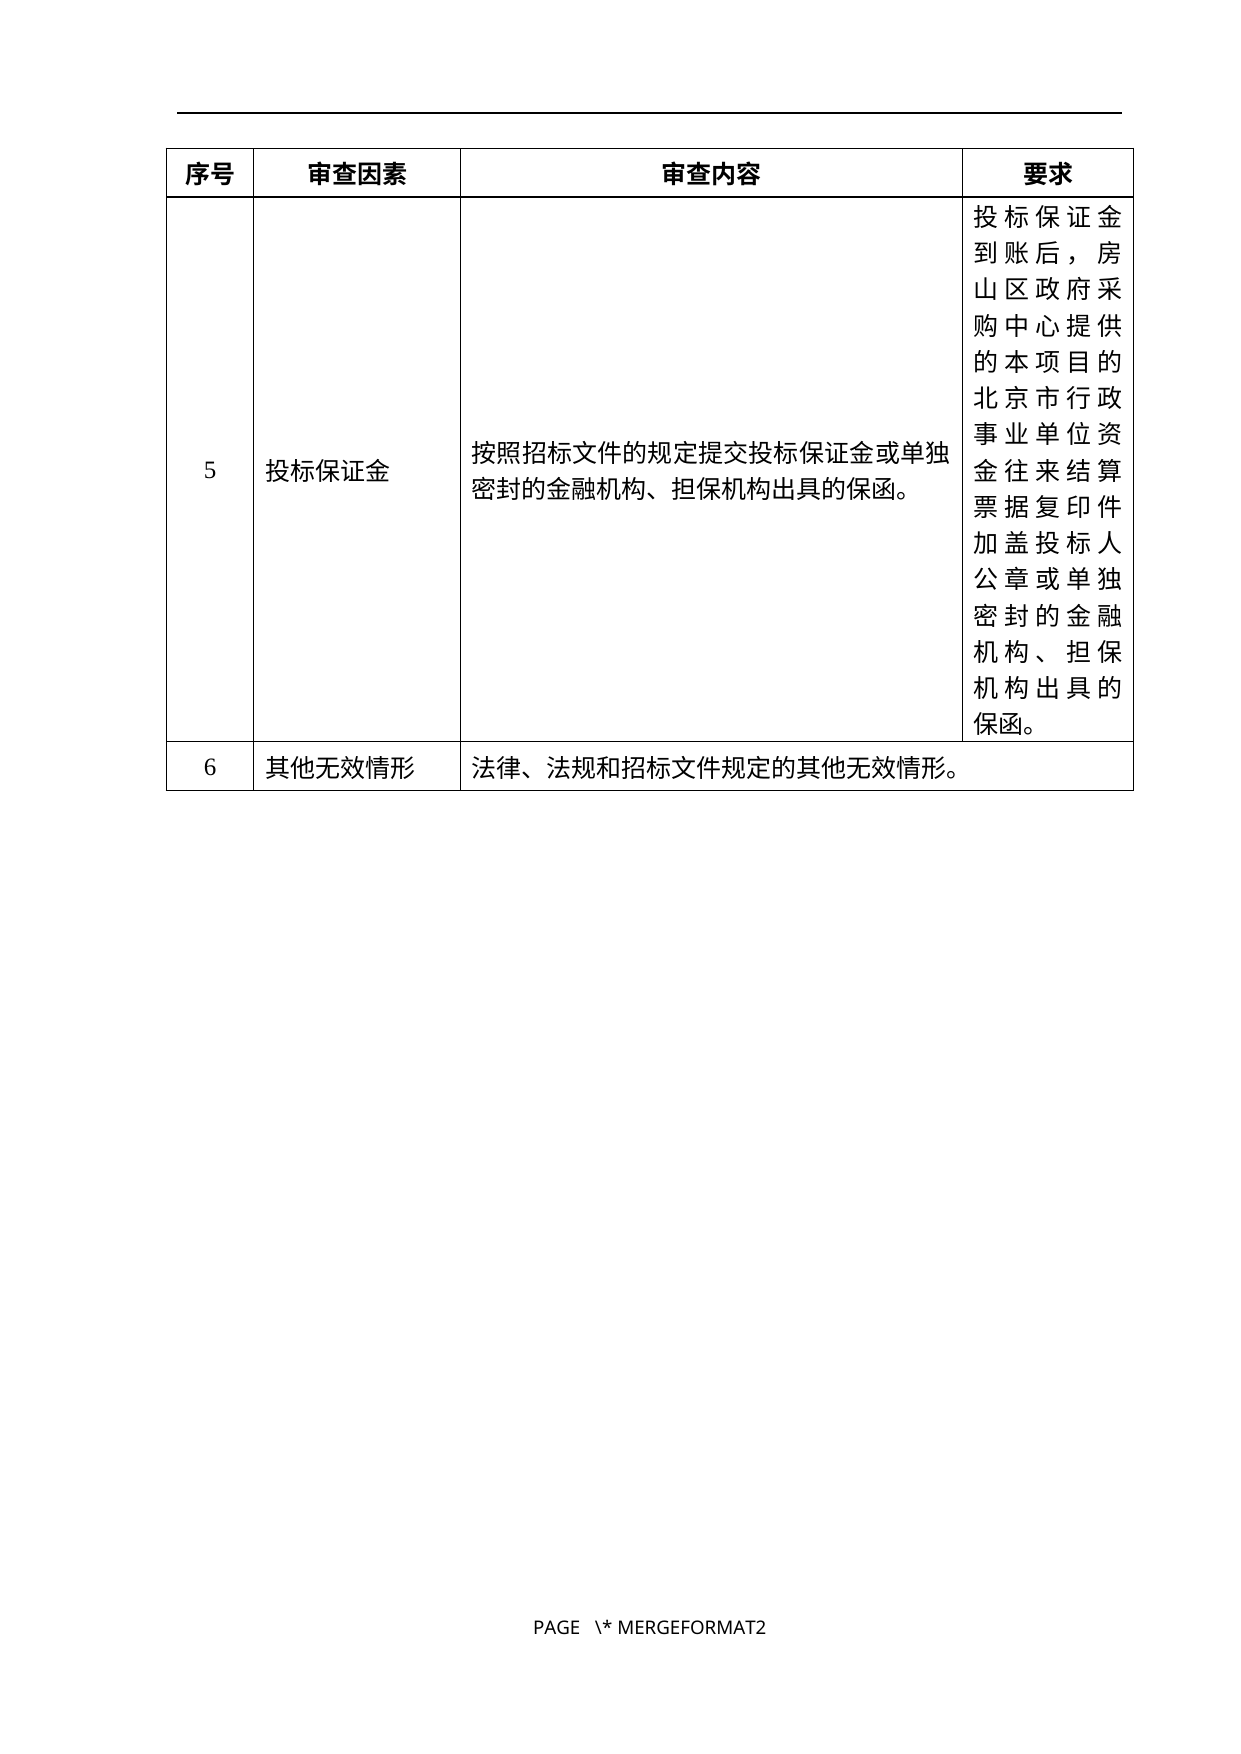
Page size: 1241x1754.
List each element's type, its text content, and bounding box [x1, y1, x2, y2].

table_cell 5 [167, 198, 253, 741]
table_cell 其他无效情形 [254, 742, 460, 790]
table_cell 6 [167, 742, 253, 790]
table_header 审查内容 [461, 149, 962, 196]
table_cell 按照招标文件的规定提交投标保证金或单独密封的金融机构、担保机构出具的保函。 [461, 198, 962, 741]
table_cell 投标保证金 [254, 198, 460, 741]
table_header 审查因素 [254, 149, 460, 196]
table_header 序号 [167, 149, 253, 196]
table_header 要求 [963, 149, 1133, 196]
table_cell 投标保证金到账后，房山区政府采购中心提供的本项目的北京市行政事业单位资金往来结算票据复印件加盖投标人公章或单独密封的金融机构、担保机构出具的保函。 [963, 198, 1133, 741]
table_cell 法律、法规和招标文件规定的其他无效情形。 [461, 742, 1133, 790]
